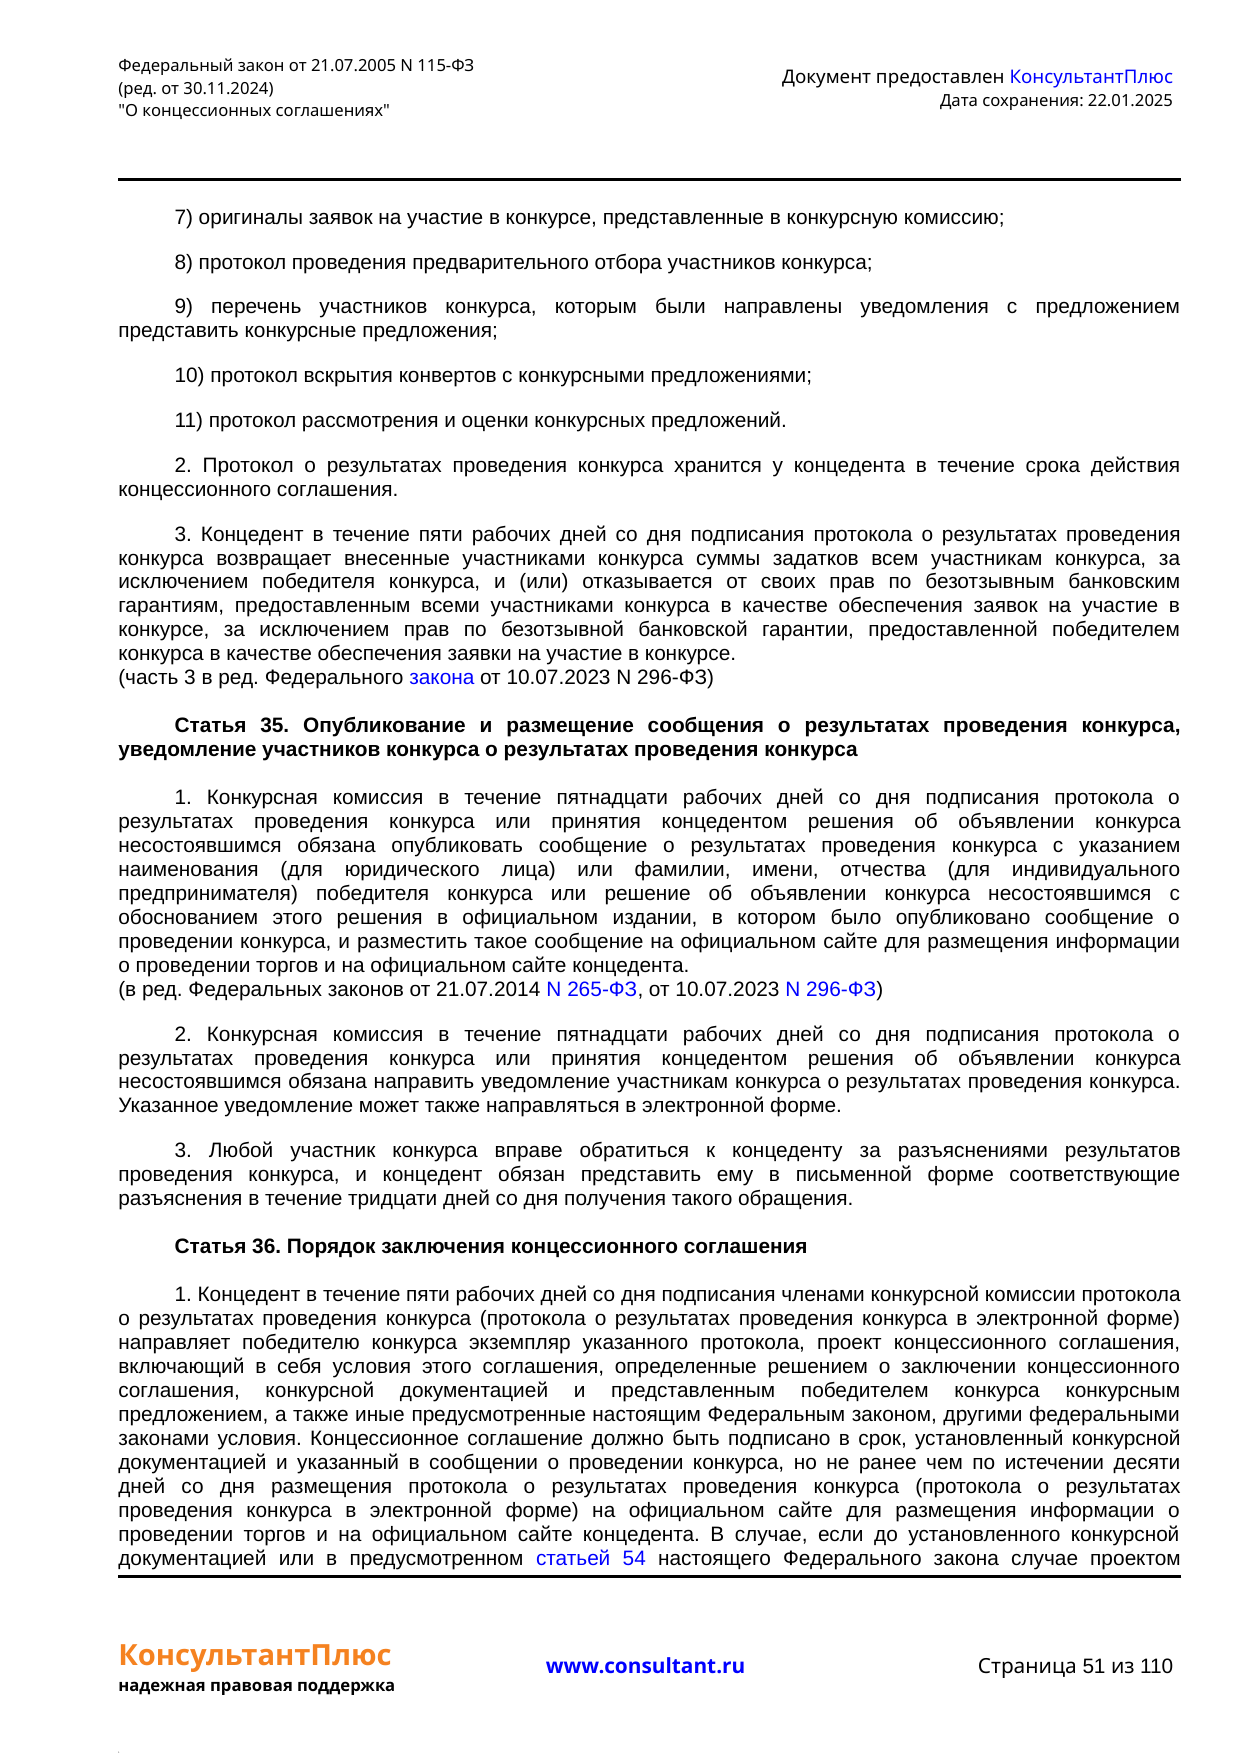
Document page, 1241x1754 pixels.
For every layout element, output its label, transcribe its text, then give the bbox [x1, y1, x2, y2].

text 10) протокол вскрытия конвертов с конкурсными предложениями; [118, 363, 1181, 387]
text 8) протокол проведения предварительного отбора участников конкурса; [118, 249, 1181, 273]
text 1. Конкурсная комиссия в течение пятнадцати рабочих дней со дня подписания протокола о результатах проведения конкурса или принятия концедентом решения об объявлении конкурса несостоявшимся обязана опубликовать сообщение о результатах проведения конкурса с указанием наименования (для юридического лица) или фамилии, имени, отчества (для индивидуального предпринимателя) победителя конкурса или решение об объявлении конкурса несостоявшимся с обоснованием этого решения в официальном издании, в котором было опубликовано сообщение о проведении конкурса, и разместить такое сообщение на официальном сайте для размещения информации о проведении торгов и на официальном сайте концедента. [118, 785, 1181, 977]
text 9) перечень участников конкурса, которым были направлены уведомления с предложением представить конкурсные предложения; [118, 294, 1181, 342]
text 2. Конкурсная комиссия в течение пятнадцати рабочих дней со дня подписания протокола о результатах проведения конкурса или принятия концедентом решения об объявлении конкурса несостоявшимся обязана направить уведомление участникам конкурса о результатах проведения конкурса. Указанное уведомление может также направляться в электронной форме. [118, 1021, 1181, 1117]
text (часть 3 в ред. Федерального закона от 10.07.2023 N 296-ФЗ) [118, 665, 1181, 689]
title Статья 36. Порядок заключения концессионного соглашения [118, 1234, 1181, 1258]
title Статья 35. Опубликование и размещение сообщения о результатах проведения конкурса, уведомление участников конкурса о результатах проведения конкурса [118, 713, 1181, 761]
text 3. Любой участник конкурса вправе обратиться к концеденту за разъяснениями результатов проведения конкурса, и концедент обязан представить ему в письменной форме соответствующие разъяснения в течение тридцати дней со дня получения такого обращения. [118, 1138, 1181, 1210]
text 2. Протокол о результатах проведения конкурса хранится у концедента в течение срока действия концессионного соглашения. [118, 453, 1181, 501]
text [118, 1282, 1181, 1569]
text (в ред. Федеральных законов от 21.07.2014 N 265-ФЗ, от 10.07.2023 N 296-ФЗ) [118, 977, 1181, 1001]
text 7) оригиналы заявок на участие в конкурсе, представленные в конкурсную комиссию; [118, 205, 1181, 229]
text 3. Концедент в течение пяти рабочих дней со дня подписания протокола о результатах проведения конкурса возвращает внесенные участниками конкурса суммы задатков всем участникам конкурса, за исключением победителя конкурса, и (или) отказывается от своих прав по безотзывным банковским гарантиям, предоставленным всеми участниками конкурса в качестве обеспечения заявок на участие в конкурсе, за исключением прав по безотзывной банковской гарантии, предоставленной победителем конкурса в качестве обеспечения заявки на участие в конкурсе. [118, 521, 1181, 665]
text 11) протокол рассмотрения и оценки конкурсных предложений. [118, 408, 1181, 432]
